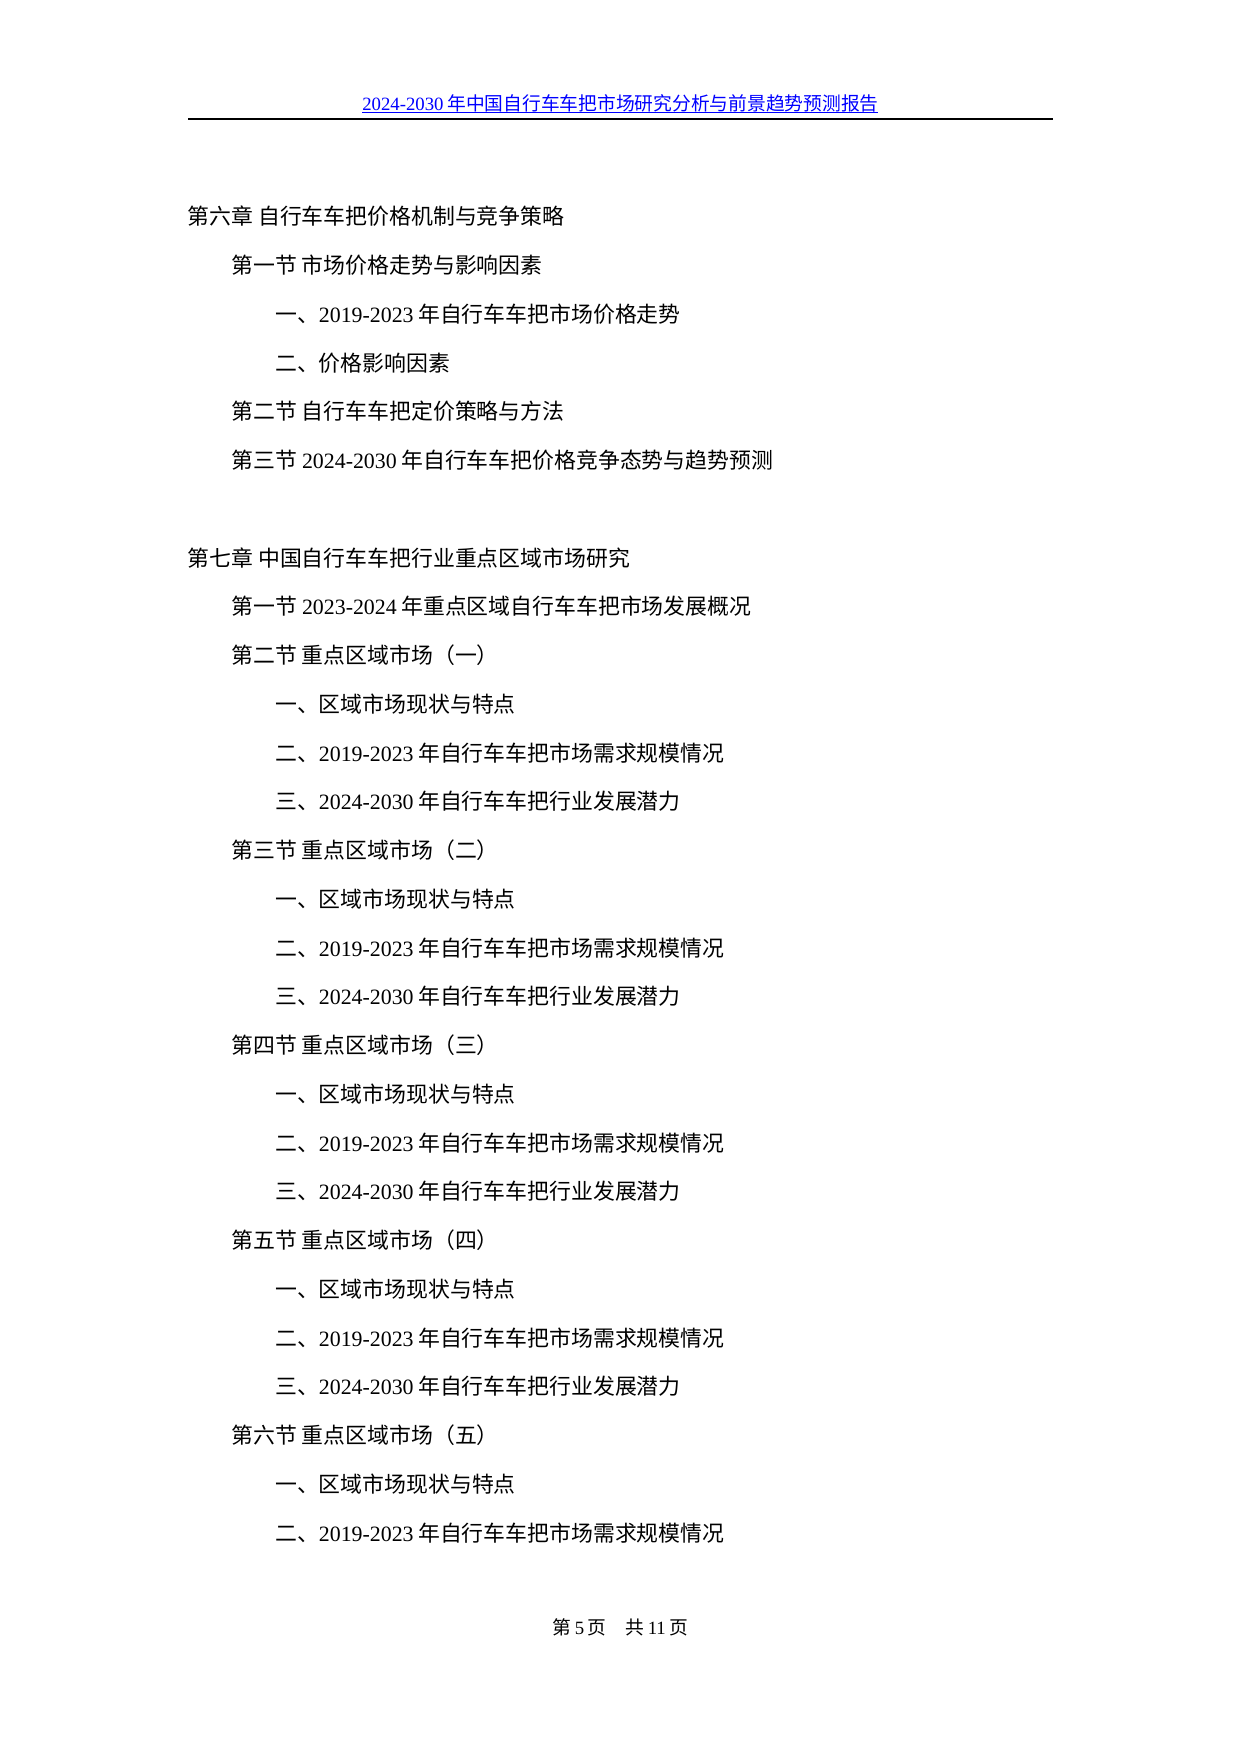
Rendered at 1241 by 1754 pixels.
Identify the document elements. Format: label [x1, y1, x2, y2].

text [187, 150, 1053, 1548]
